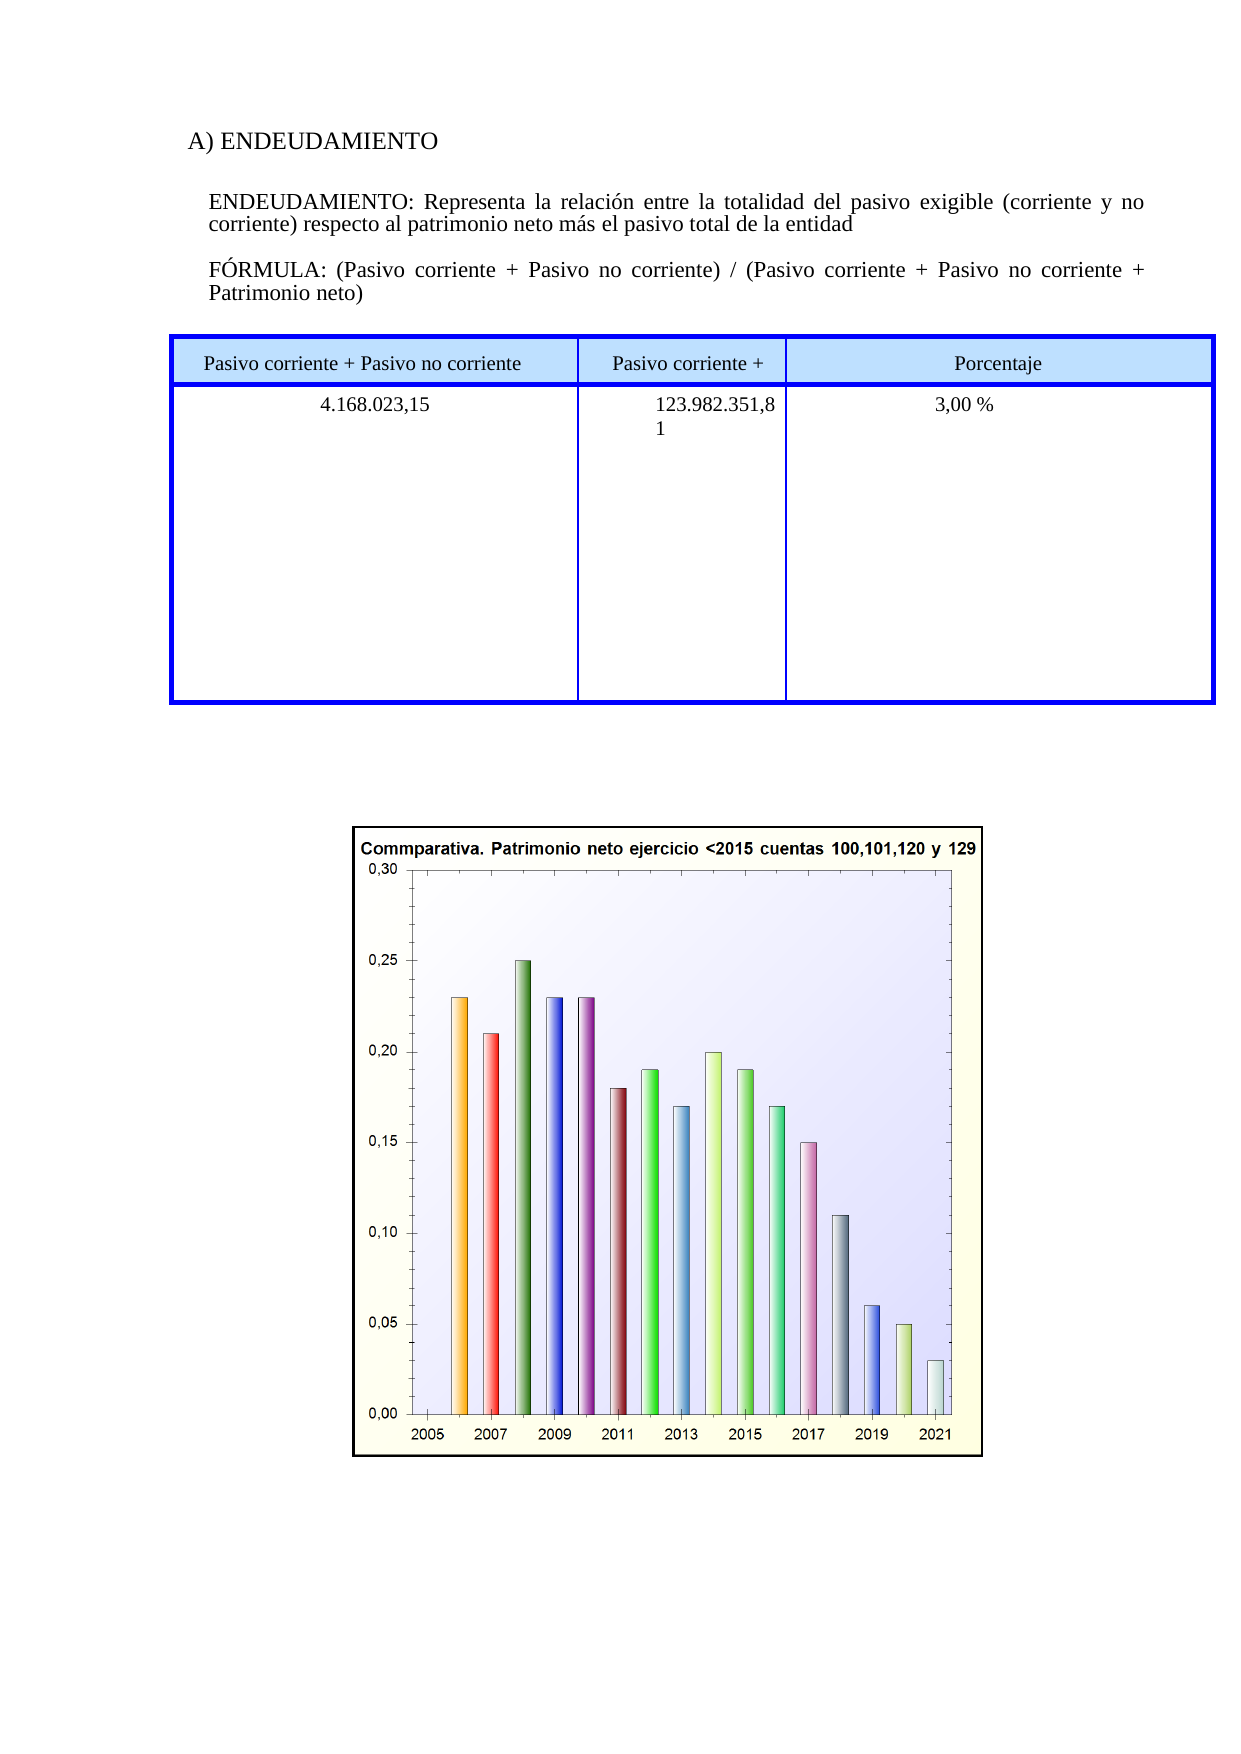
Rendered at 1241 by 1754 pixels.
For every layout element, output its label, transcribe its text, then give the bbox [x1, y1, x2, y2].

table_header Pasivo corriente + Pasivo no corriente [174, 339, 577, 382]
picture [354, 828, 981, 1455]
table_header Pasivo corriente + [579, 339, 785, 382]
text FÓRMULA: (Pasivo corriente + Pasivo no corriente) / (Pasivo corriente + Pasivo no corriente + Patrimonio neto) [208, 259, 1147, 305]
table_cell 3,00 % [787, 387, 1211, 700]
text ENDEUDAMIENTO: Representa la relación entre la totalidad del pasivo exigible (corriente y no corriente) respecto al patrimonio neto más el pasivo total de la entidad [208, 191, 1147, 237]
table_cell 123.982.351,81 [579, 387, 785, 700]
table_cell 4.168.023,15 [174, 387, 577, 700]
table_header Porcentaje [787, 339, 1211, 382]
title A) ENDEUDAMIENTO [187, 126, 1223, 154]
